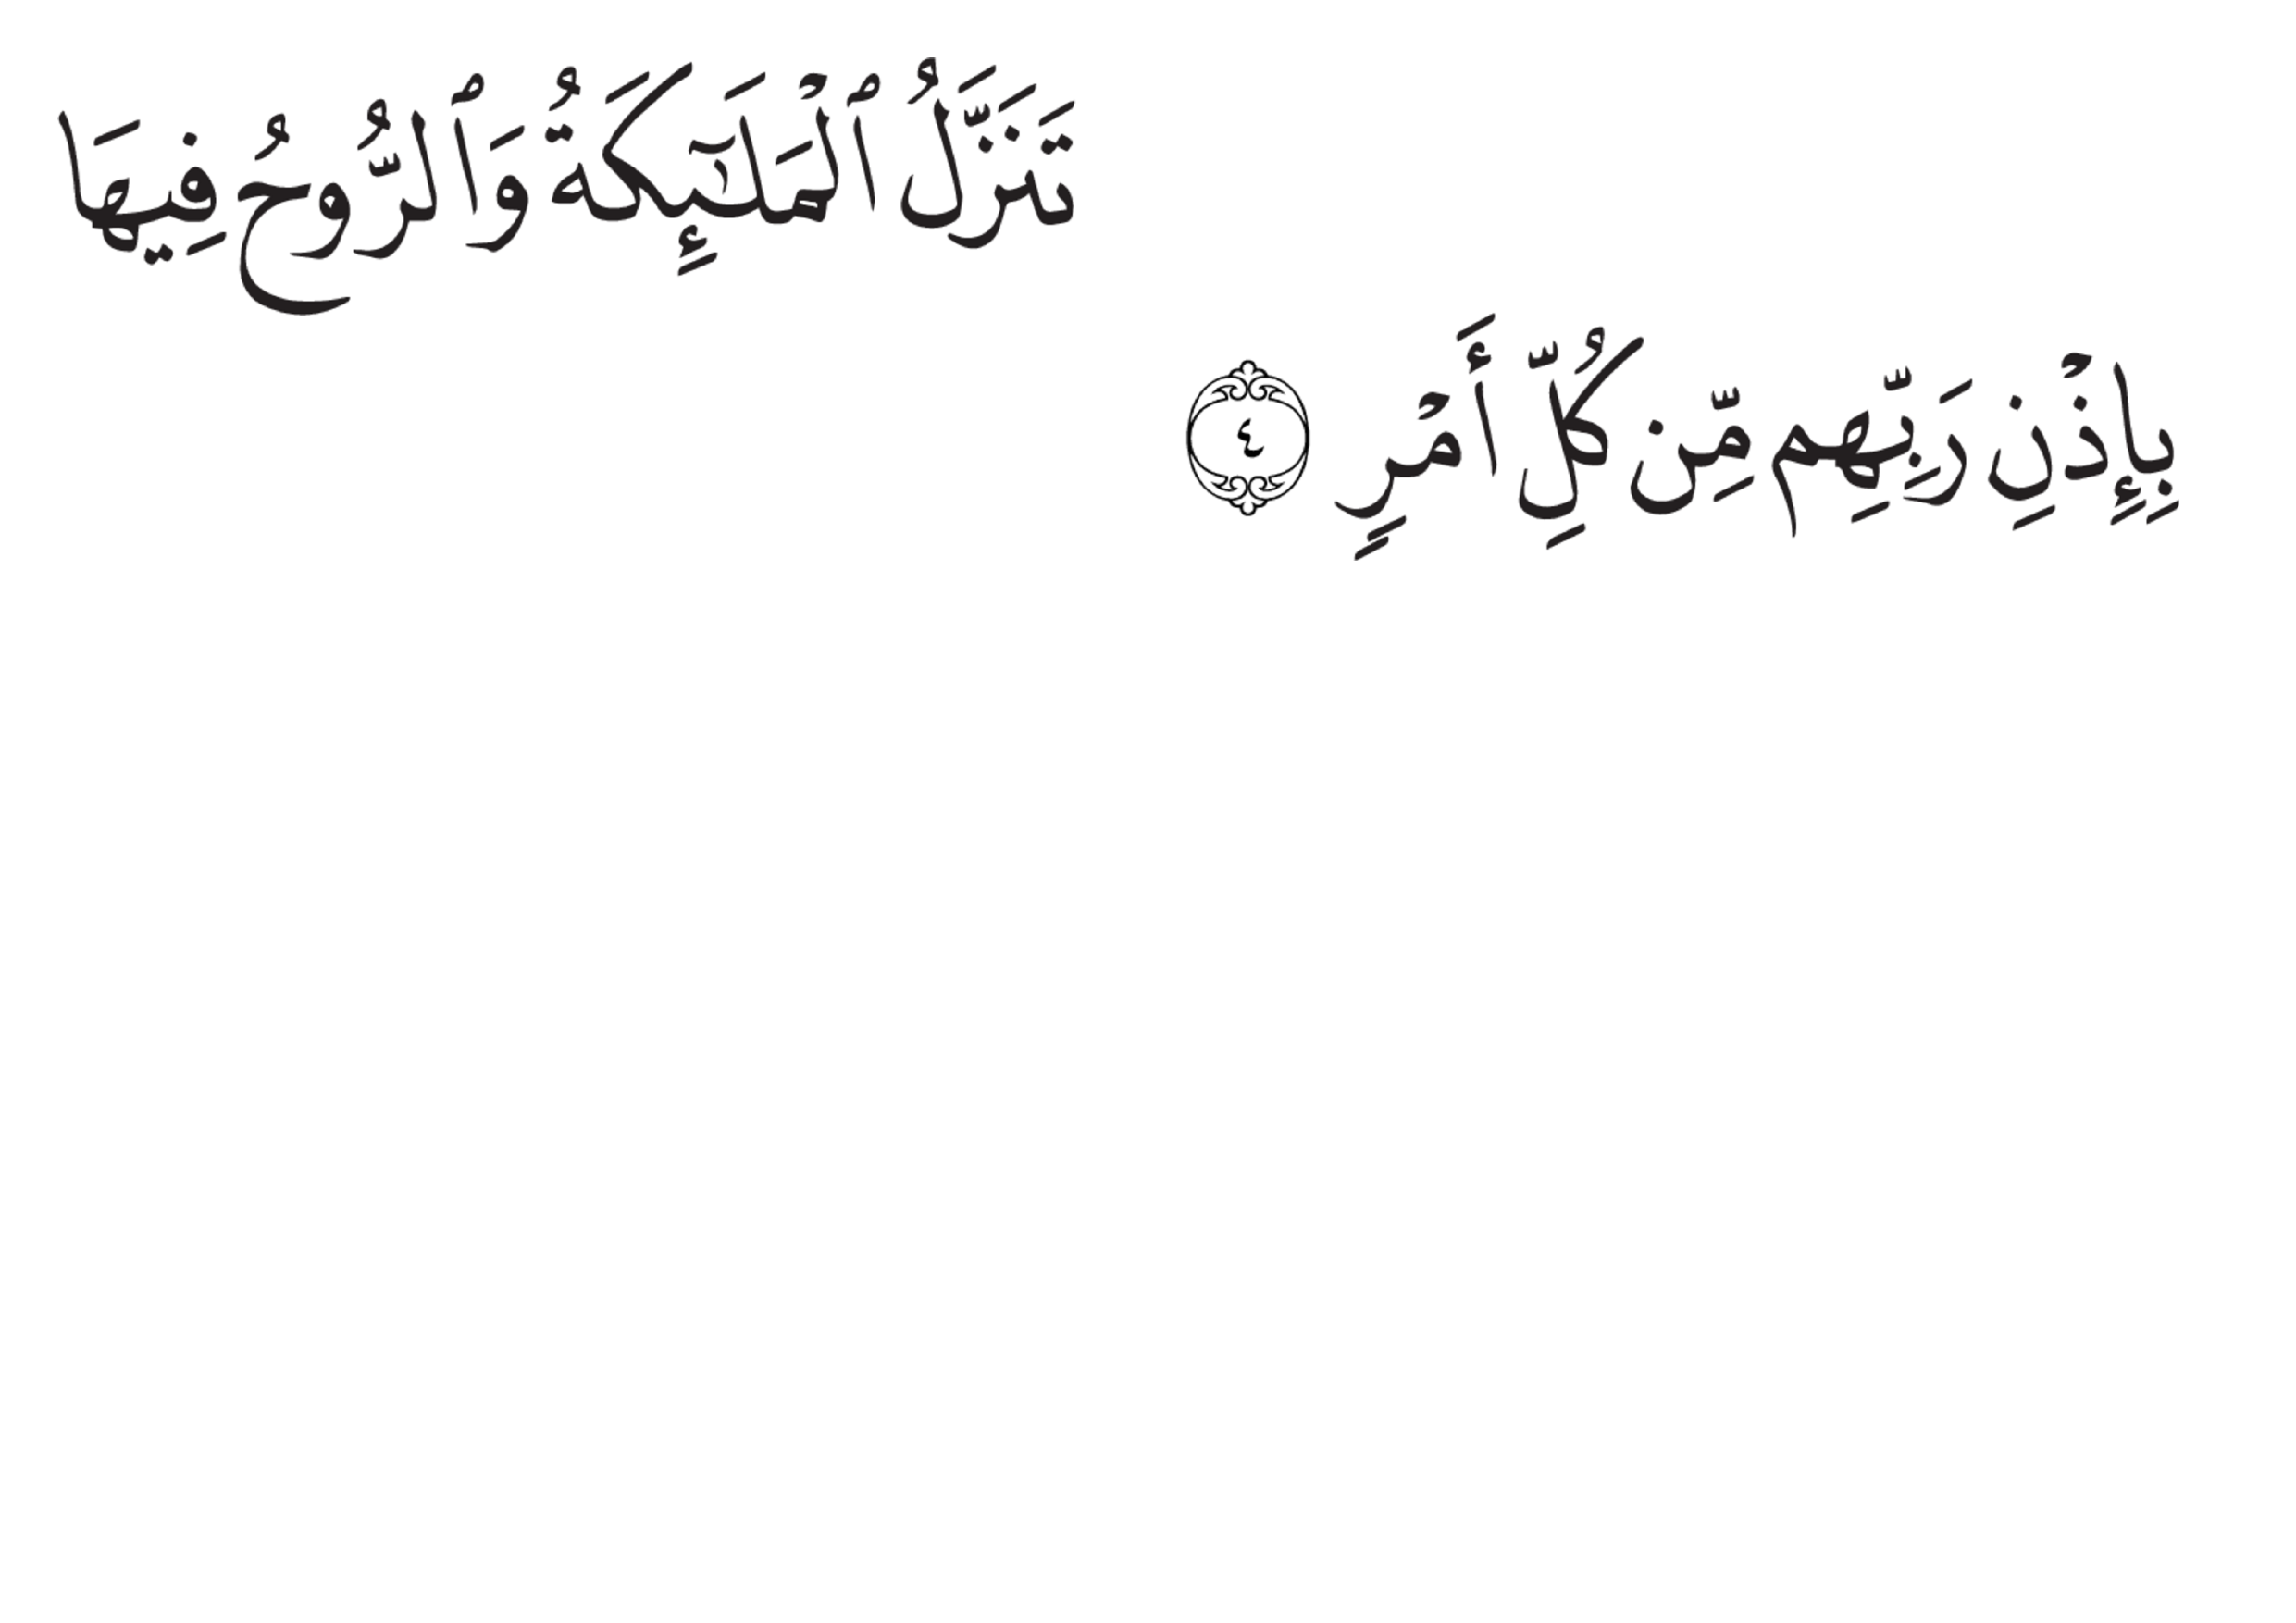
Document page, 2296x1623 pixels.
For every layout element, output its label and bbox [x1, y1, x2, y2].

picture [57, 57, 2179, 561]
